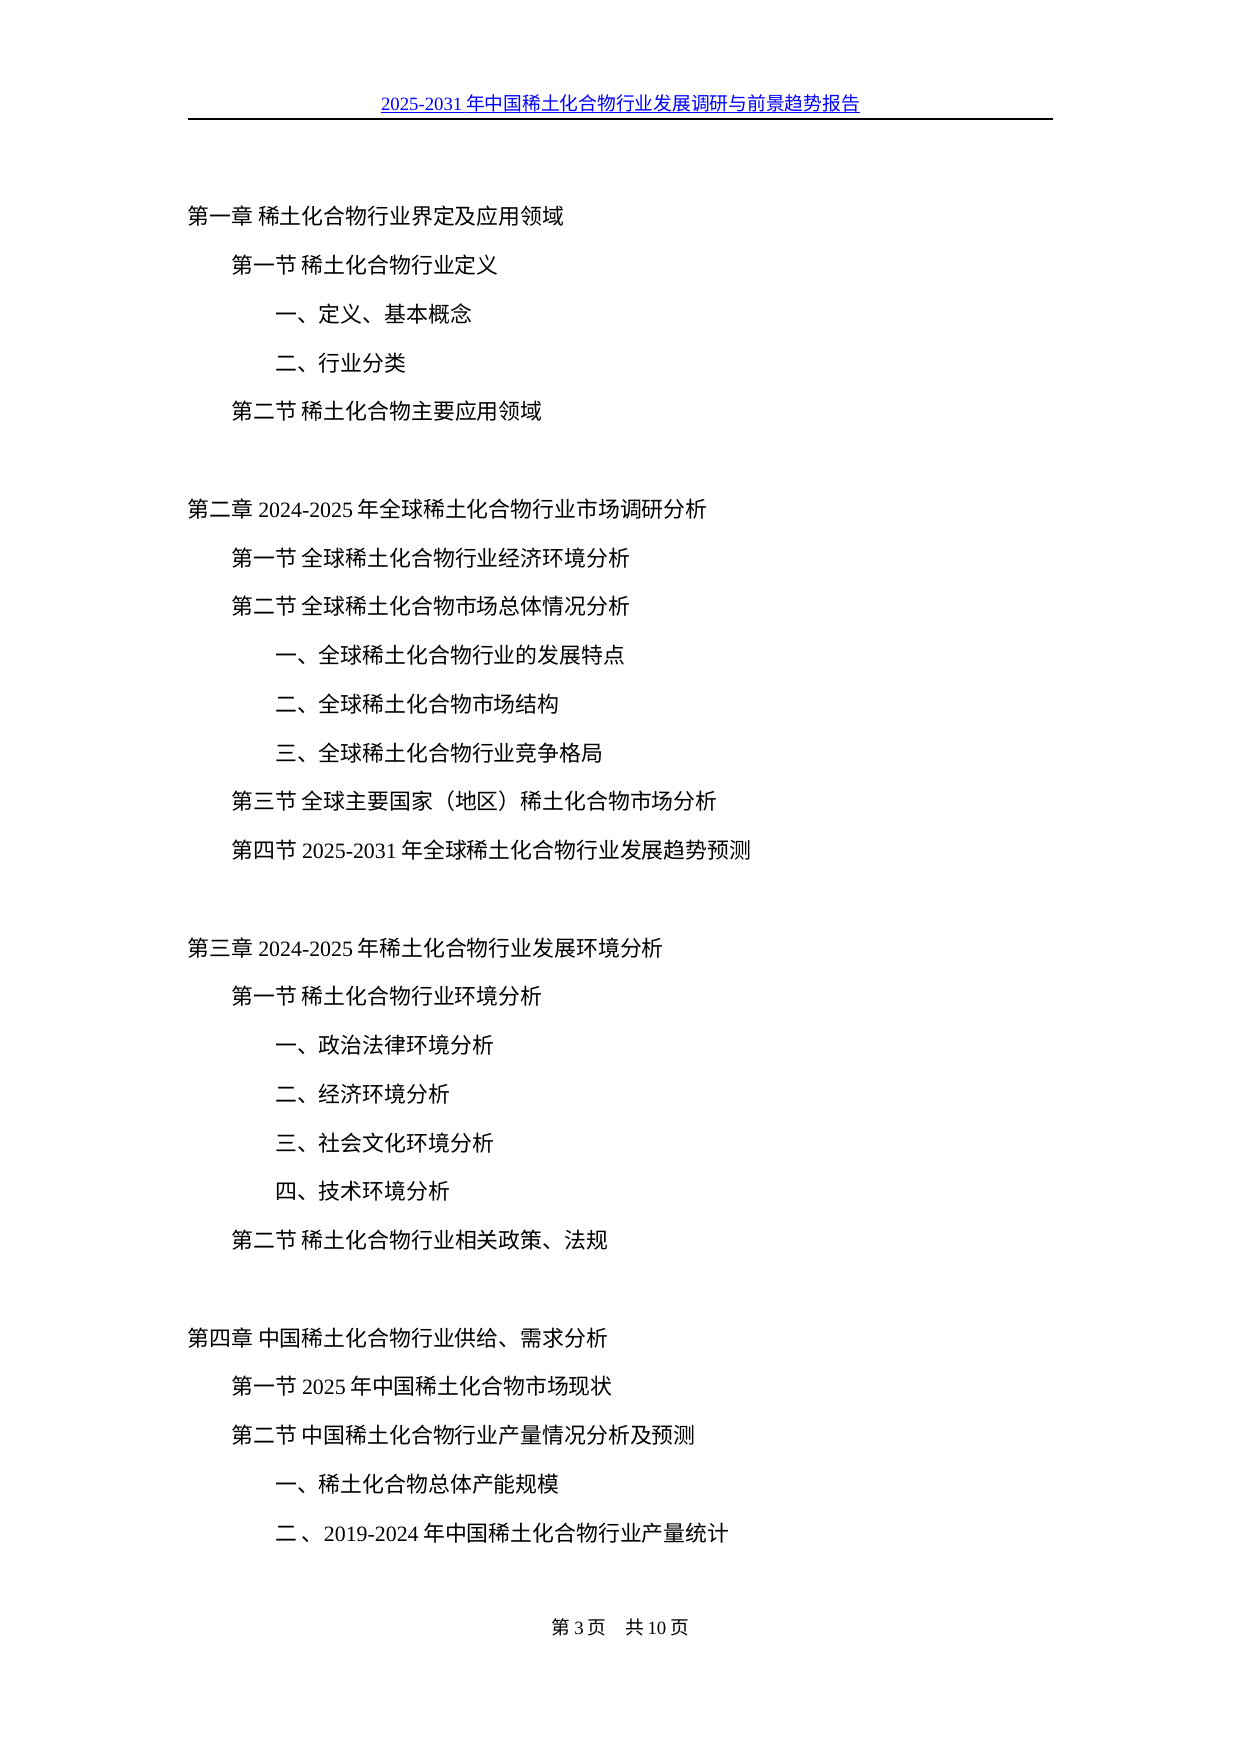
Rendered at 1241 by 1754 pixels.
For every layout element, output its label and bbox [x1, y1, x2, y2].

text [187, 150, 1053, 1548]
